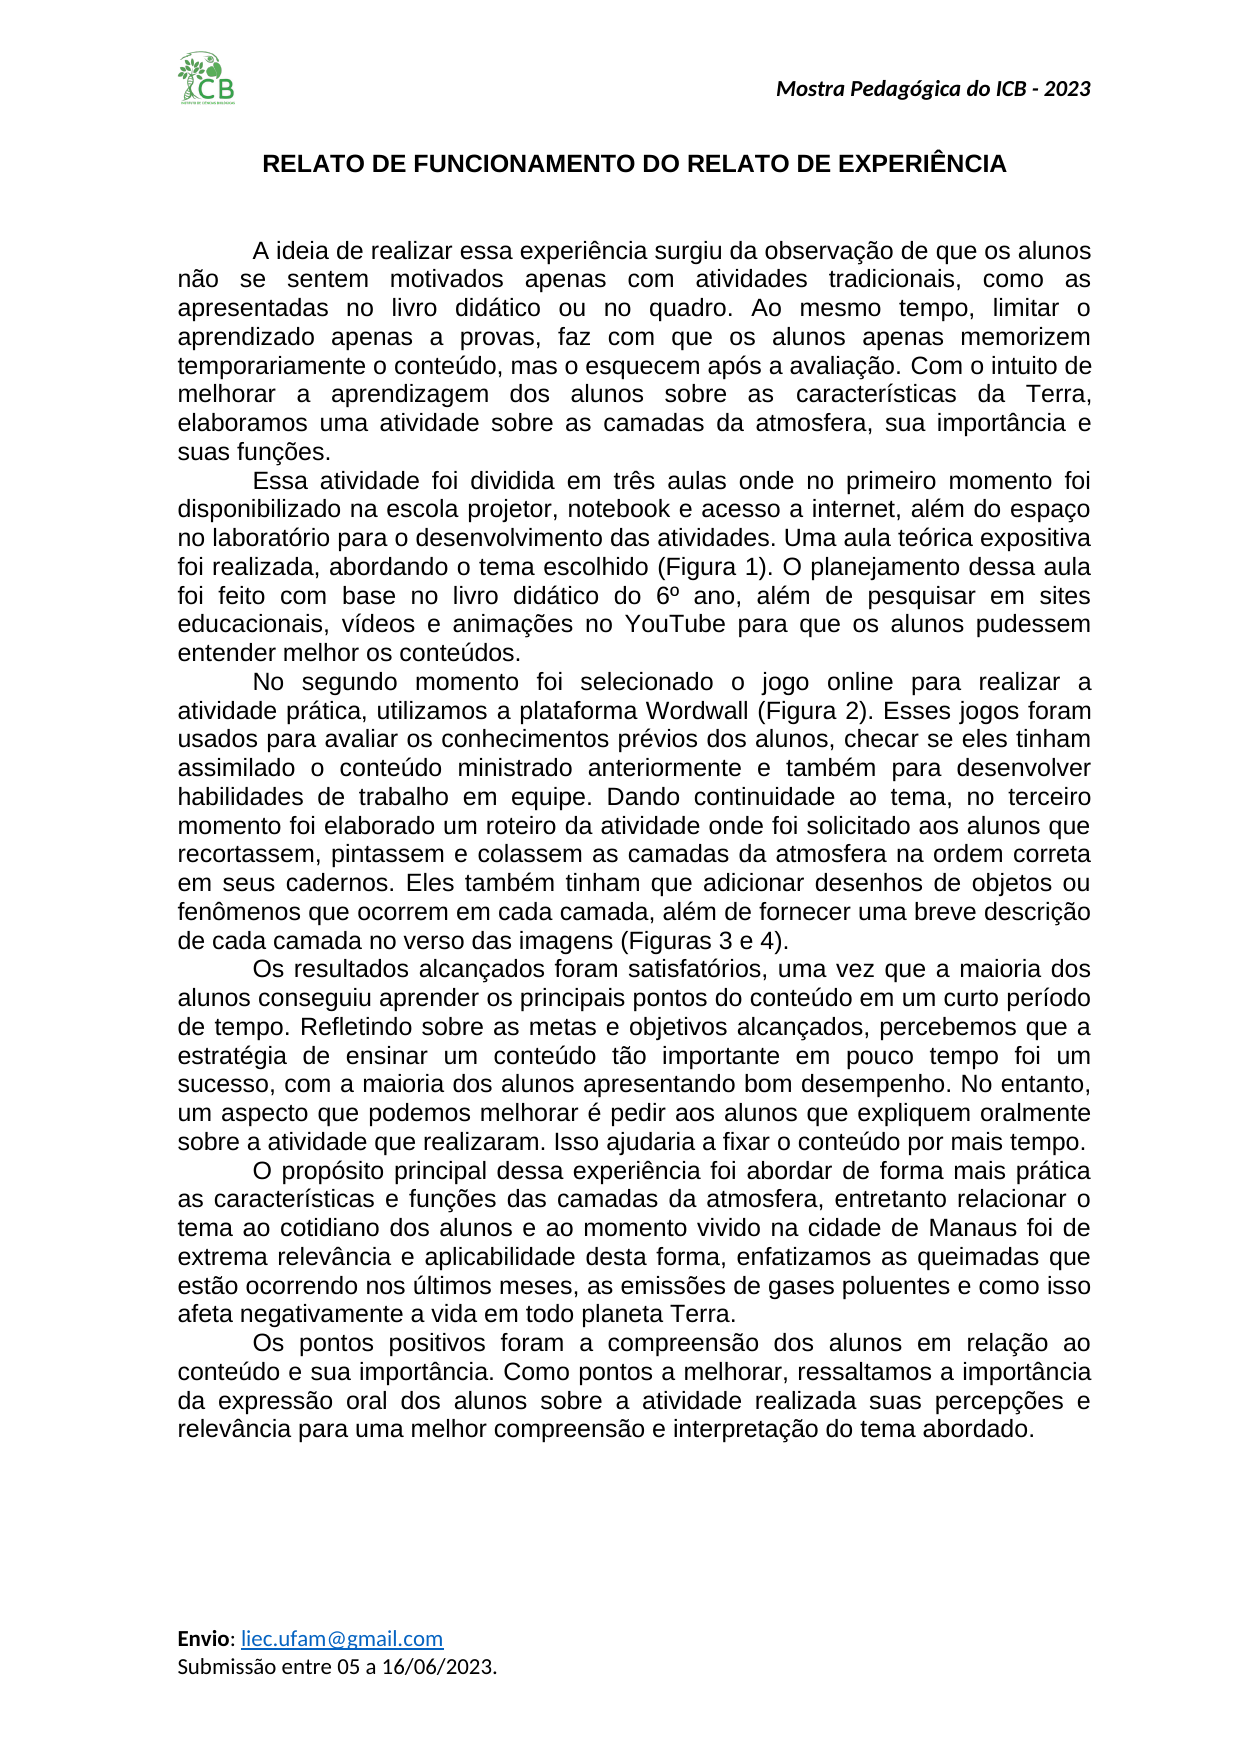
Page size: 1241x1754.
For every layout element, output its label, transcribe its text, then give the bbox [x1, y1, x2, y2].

text No segundo momento foi selecionado o jogo online para realizar a atividade prática, utilizamos a plataforma Wordwall (Figura 2). Esses jogos foram usados para avaliar os conhecimentos prévios dos alunos, checar se eles tinham assimilado o conteúdo ministrado anteriormente e também para desenvolver habilidades de trabalho em equipe. Dando continuidade ao tema, no terceiro momento foi elaborado um roteiro da atividade onde foi solicitado aos alunos que recortassem, pintassem e colassem as camadas da atmosfera na ordem correta em seus cadernos. Eles também tinham que adicionar desenhos de objetos ou fenômenos que ocorrem em cada camada, além de fornecer uma breve descrição de cada camada no verso das imagens (Figuras 3 e 4). [177, 667, 1093, 954]
text A ideia de realizar essa experiência surgiu da observação de que os alunos não se sentem motivados apenas com atividades tradicionais, como as apresentadas no livro didático ou no quadro. Ao mesmo tempo, limitar o aprendizado apenas a provas, faz com que os alunos apenas memorizem temporariamente o conteúdo, mas o esquecem após a avaliação. Com o intuito de melhorar a aprendizagem dos alunos sobre as características da Terra, elaboramos uma atividade sobre as camadas da atmosfera, sua importância e suas funções. [177, 236, 1093, 466]
text Essa atividade foi dividida em três aulas onde no primeiro momento foi disponibilizado na escola projetor, notebook e acesso a internet, além do espaço no laboratório para o desenvolvimento das atividades. Uma aula teórica expositiva foi realizada, abordando o tema escolhido (Figura 1). O planejamento dessa aula foi feito com base no livro didático do 6º ano, além de pesquisar em sites educacionais, vídeos e animações no YouTube para que os alunos pudessem entender melhor os conteúdos. [177, 466, 1093, 667]
text Os resultados alcançados foram satisfatórios, uma vez que a maioria dos alunos conseguiu aprender os principais pontos do conteúdo em um curto período de tempo. Refletindo sobre as metas e objetivos alcançados, percebemos que a estratégia de ensinar um conteúdo tão importante em pouco tempo foi um sucesso, com a maioria dos alunos apresentando bom desempenho. No entanto, um aspecto que podemos melhorar é pedir aos alunos que expliquem oralmente sobre a atividade que realizaram. Isso ajudaria a fixar o conteúdo por mais tempo. [177, 954, 1093, 1156]
picture [177, 48, 235, 107]
text O propósito principal dessa experiência foi abordar de forma mais prática as características e funções das camadas da atmosfera, entretanto relacionar o tema ao cotidiano dos alunos e ao momento vivido na cidade de Manaus foi de extrema relevância e aplicabilidade desta forma, enfatizamos as queimadas que estão ocorrendo nos últimos meses, as emissões de gases poluentes e como isso afeta negativamente a vida em todo planeta Terra. [177, 1156, 1093, 1328]
text Os pontos positivos foram a compreensão dos alunos em relação ao conteúdo e sua importância. Como pontos a melhorar, ressaltamos a importância da expressão oral dos alunos sobre a atividade realizada suas percepções e relevância para uma melhor compreensão e interpretação do tema abordado. [177, 1328, 1093, 1443]
text RELATO DE FUNCIONAMENTO DO RELATO DE EXPERIÊNCIA [177, 149, 1093, 178]
